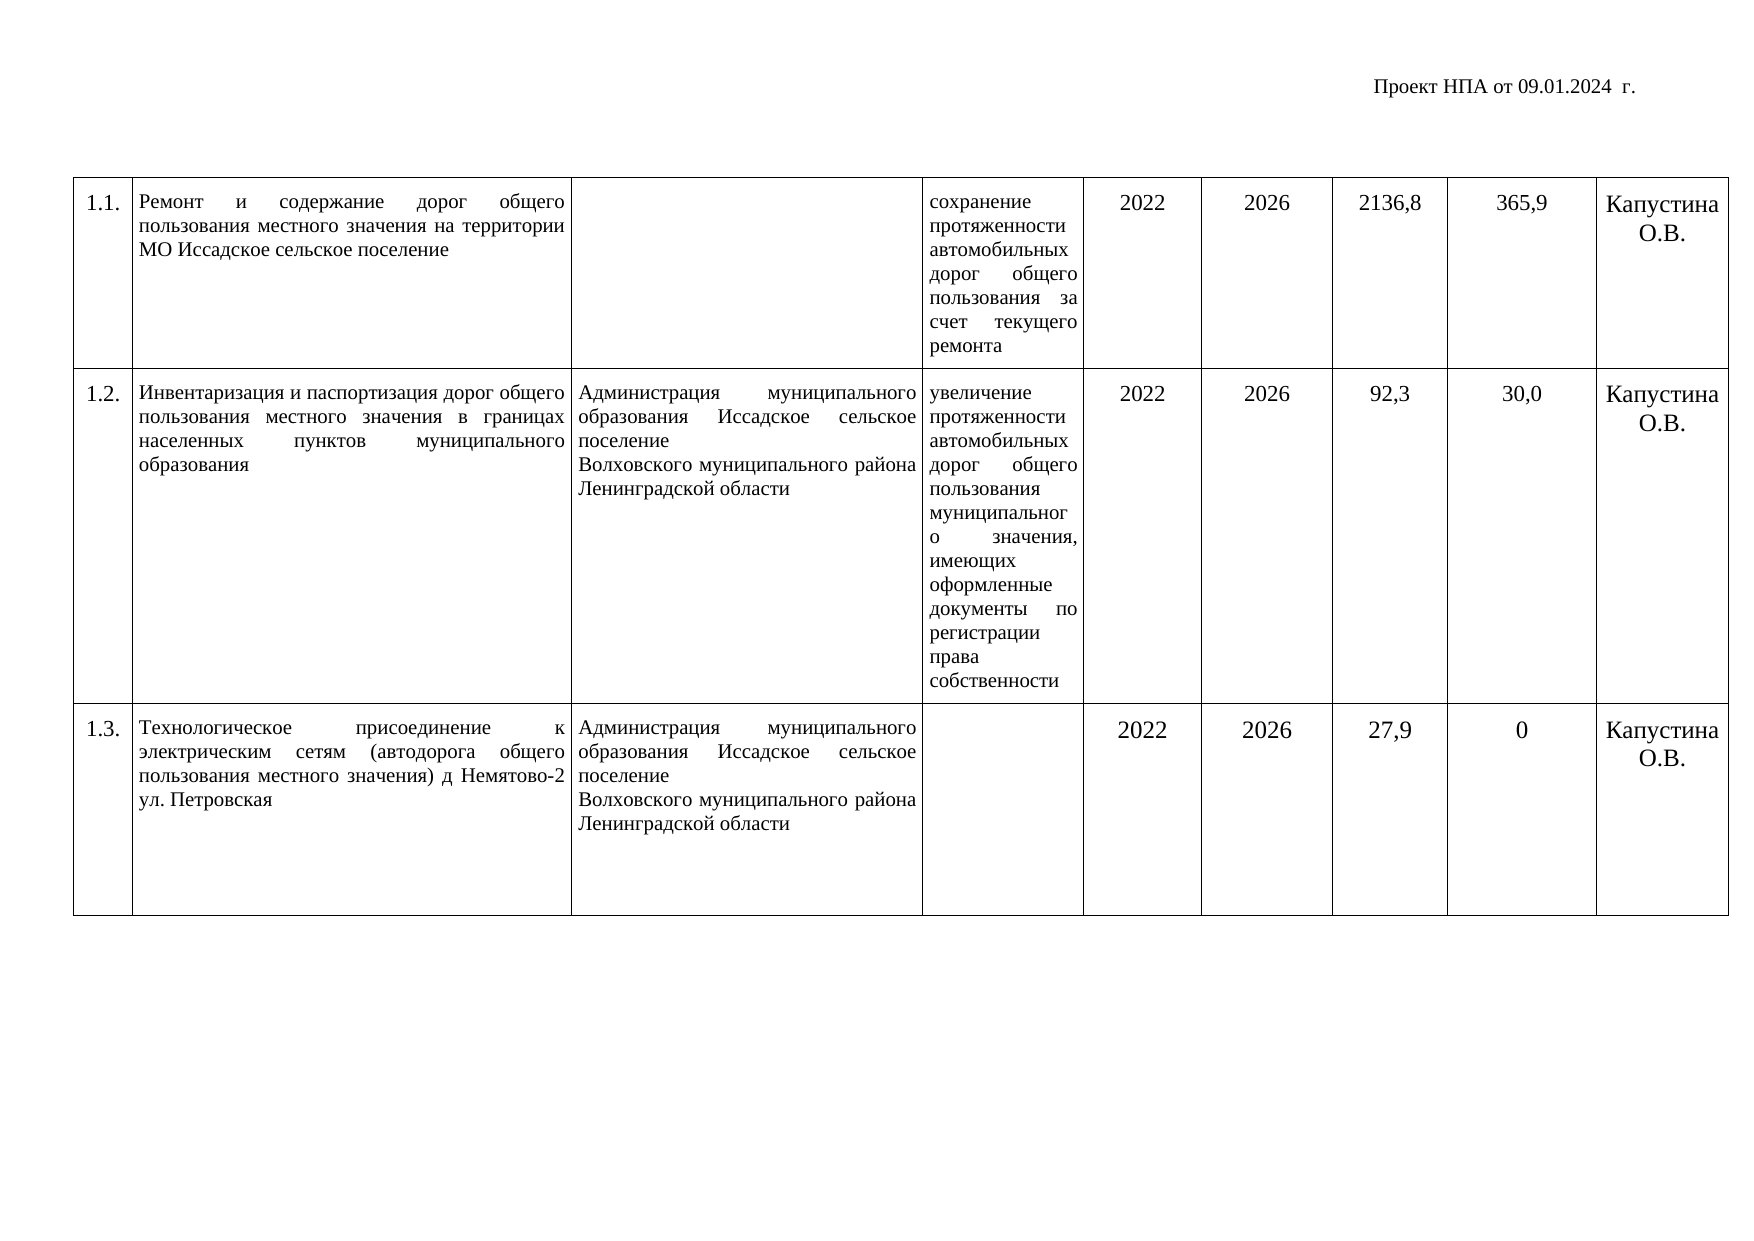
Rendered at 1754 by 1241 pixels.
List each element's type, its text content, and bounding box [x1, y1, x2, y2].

table_cell 1.1. [74, 178, 132, 368]
table_cell 30,0 [1448, 369, 1596, 703]
table_cell 1.3. [74, 704, 132, 915]
table_cell увеличение протяженности автомобильных дорог общего пользования муниципального значения, имеющих оформленные документы по регистрации права собственности [923, 369, 1083, 703]
table_cell [923, 704, 1083, 915]
table_cell Капустина О.В. [1597, 369, 1728, 703]
table_cell Капустина О.В. [1597, 178, 1728, 368]
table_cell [572, 178, 922, 368]
table_cell 2022 [1084, 178, 1201, 368]
table_cell 2026 [1202, 178, 1332, 368]
table_cell 2022 [1084, 704, 1201, 915]
table_cell 1.2. [74, 369, 132, 703]
table_cell 2026 [1202, 369, 1332, 703]
table_cell Администрация муниципального образования Иссадское сельское поселение Волховского муниципального района Ленинградской области [572, 369, 922, 703]
table_cell Инвентаризация и паспортизация дорог общего пользования местного значения в границах населенных пунктов муниципального образования [133, 369, 571, 703]
table_cell 365,9 [1448, 178, 1596, 368]
table_cell Капустина О.В. [1597, 704, 1728, 915]
table_cell Технологическое присоединение к электрическим сетям (автодорога общего пользования местного значения) д Немятово-2 ул. Петровская [133, 704, 571, 915]
table_cell 0 [1448, 704, 1596, 915]
table_cell 2136,8 [1333, 178, 1447, 368]
table_cell сохранение протяженности автомобильных дорог общего пользования за счет текущего ремонта [923, 178, 1083, 368]
table_cell 27,9 [1333, 704, 1447, 915]
table_cell 2022 [1084, 369, 1201, 703]
table_cell 2026 [1202, 704, 1332, 915]
table_cell 92,3 [1333, 369, 1447, 703]
table_cell Ремонт и содержание дорог общего пользования местного значения на территории МО Иссадское сельское поселение [133, 178, 571, 368]
table_cell Администрация муниципального образования Иссадское сельское поселение Волховского муниципального района Ленинградской области [572, 704, 922, 915]
